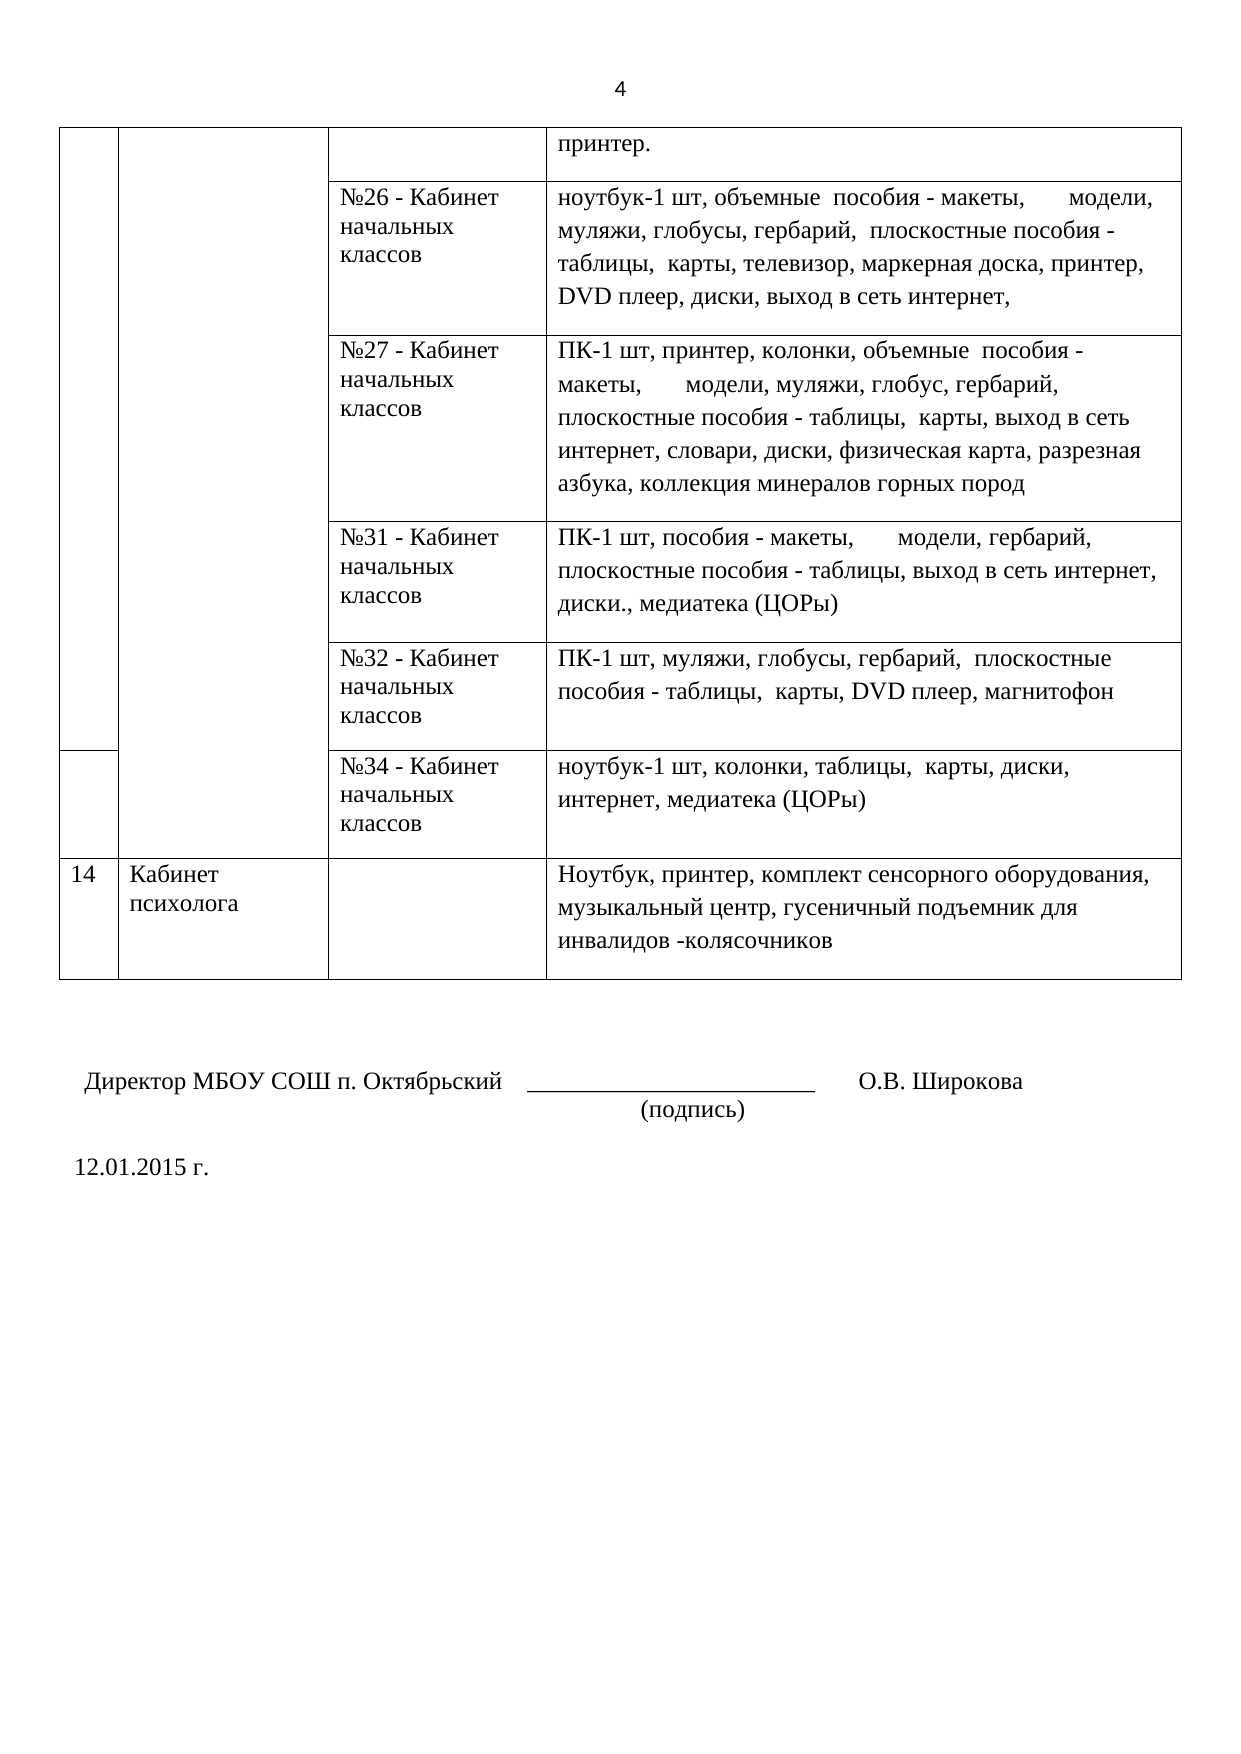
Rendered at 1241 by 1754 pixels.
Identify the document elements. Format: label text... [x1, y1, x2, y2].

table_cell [547, 128, 1181, 181]
table_cell ноутбук-1 шт, колонки, таблицы, карты, диски, интернет, медиатека (ЦОРы) [547, 751, 1181, 858]
table_cell №26 - Кабинет начальных классов [329, 182, 546, 334]
table_cell ноутбук-1 шт, объемные пособия - макеты, модели, муляжи, глобусы, гербарий, плоскостные пособия - таблицы, карты, телевизор, маркерная доска, принтер, DVD плеер, диски, выход в сеть интернет, [547, 182, 1181, 334]
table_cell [329, 128, 546, 181]
text 12.01.2015 г. [59, 1152, 1181, 1181]
table_cell [60, 751, 118, 858]
table_cell №31 - Кабинет начальных классов [329, 522, 546, 642]
table_cell ПК-1 шт, принтер, колонки, объемные пособия - макеты, модели, муляжи, глобус, гербарий, плоскостные пособия - таблицы, карты, выход в сеть интернет, словари, диски, физическая карта, разрезная азбука, коллекция минералов горных пород [547, 336, 1181, 521]
text Директор МБОУ СОШ п. Октябрьский _______________________ О.В. Широкова [59, 1066, 1181, 1094]
table_cell Кабинет психолога [119, 859, 328, 978]
table_cell [329, 859, 546, 978]
table_cell 14 [60, 859, 118, 978]
table_cell №27 - Кабинет начальных классов [329, 336, 546, 521]
table_cell Ноутбук, принтер, комплект сенсорного оборудования, музыкальный центр, гусеничный подъемник для инвалидов -колясочников [547, 859, 1181, 978]
text (подпись) [59, 1094, 1181, 1123]
table_cell №32 - Кабинет начальных классов [329, 643, 546, 750]
table_cell ПК-1 шт, пособия - макеты, модели, гербарий, плоскостные пособия - таблицы, выход в сеть интернет, диски., медиатека (ЦОРы) [547, 522, 1181, 642]
table_cell №34 - Кабинет начальных классов [329, 751, 546, 858]
table_cell ПК-1 шт, муляжи, глобусы, гербарий, плоскостные пособия - таблицы, карты, DVD плеер, магнитофон [547, 643, 1181, 750]
